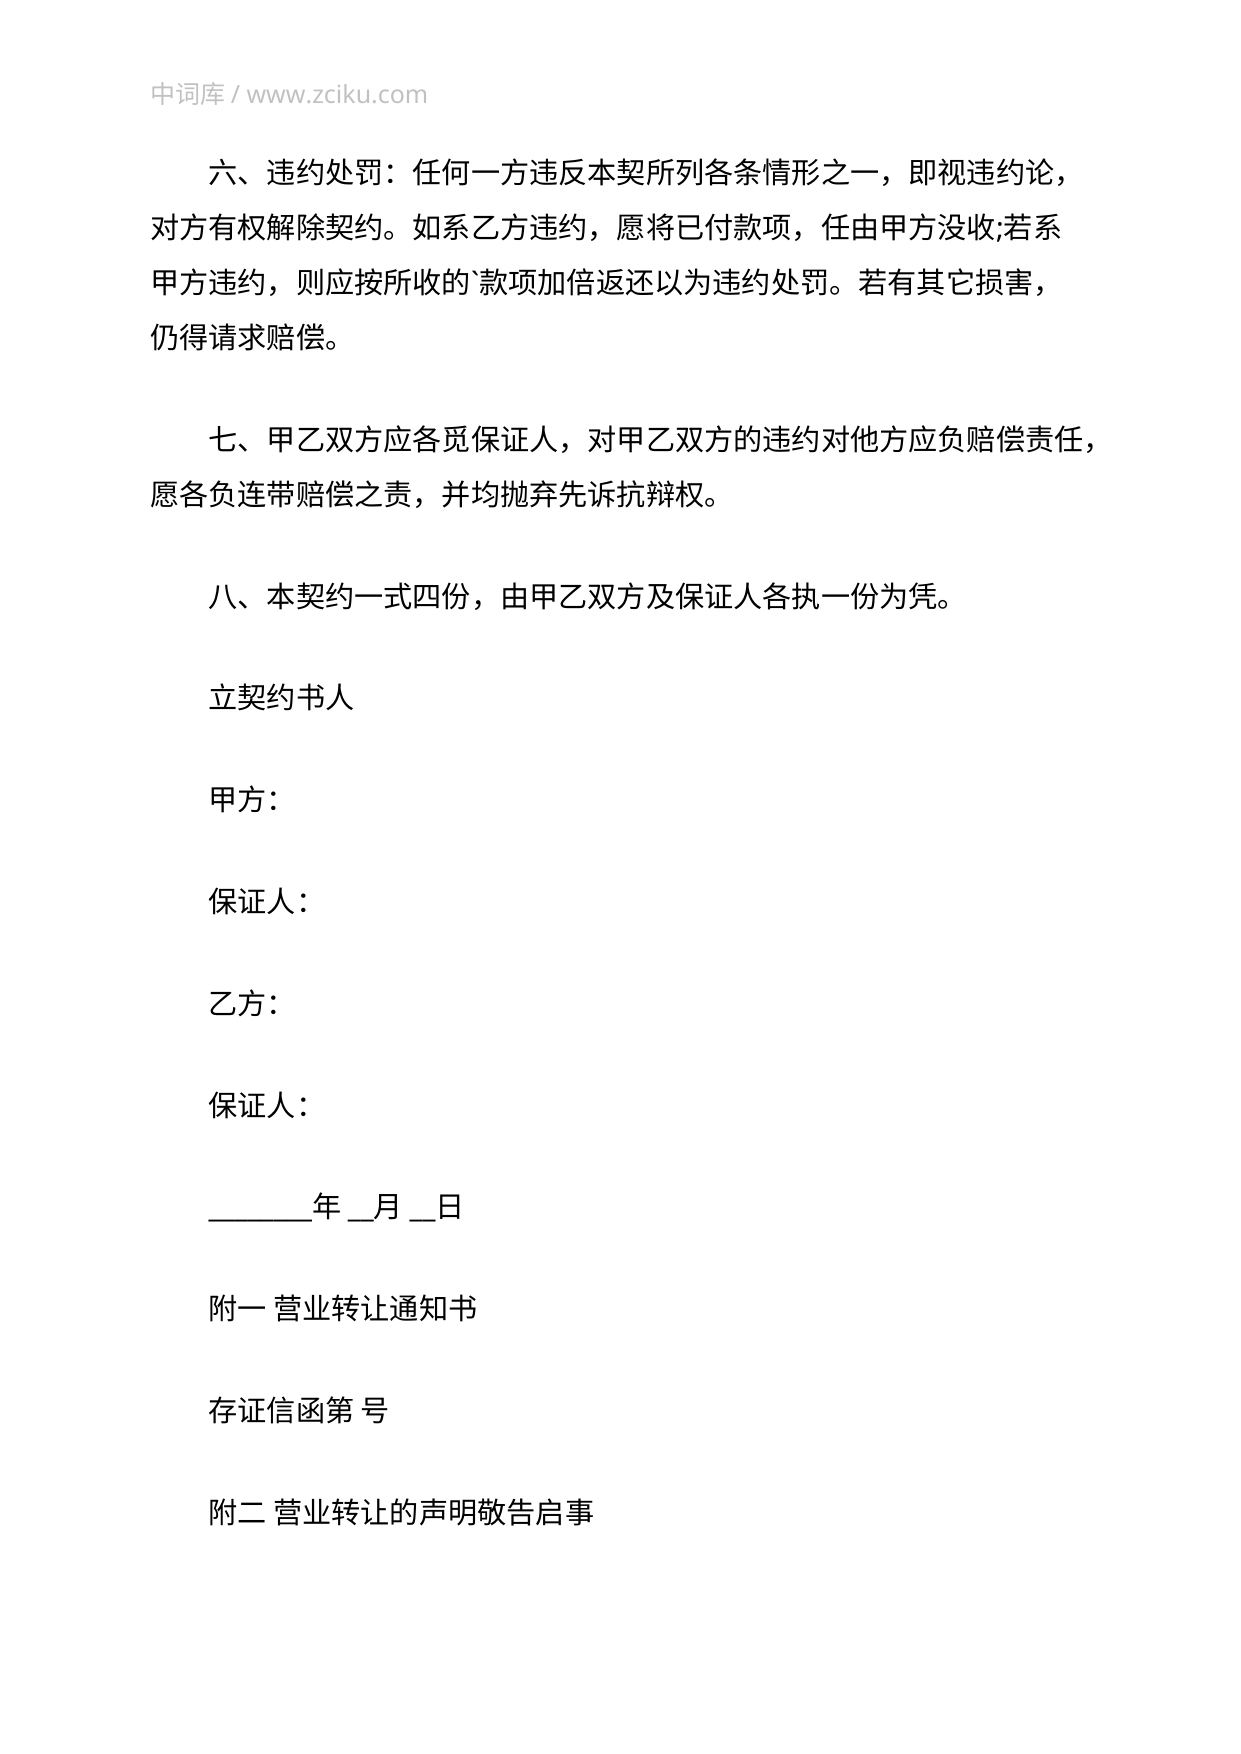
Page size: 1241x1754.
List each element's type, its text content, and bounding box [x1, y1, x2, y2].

text 六、违约处罚：任何一方违反本契所列各条情形之一，即视违约论，对方有权解除契约。如系乙方违约，愿将已付款项，任由甲方没收;若系甲方违约，则应按所收的`款项加倍返还以为违约处罚。若有其它损害，仍得请求赔偿。 [150, 150, 1090, 357]
text 存证信函第 号 [150, 1388, 1090, 1430]
text 立契约书人 [150, 675, 1090, 717]
text 保证人： [150, 1082, 1090, 1124]
text ________年 __月 __日 [150, 1184, 1090, 1226]
text 保证人： [150, 879, 1090, 921]
text 甲方： [150, 777, 1090, 819]
text 八、本契约一式四份，由甲乙双方及保证人各执一份为凭。 [150, 573, 1090, 616]
text 七、甲乙双方应各觅保证人，对甲乙双方的违约对他方应负赔偿责任，愿各负连带赔偿之责，并均抛弃先诉抗辩权。 [150, 417, 1090, 514]
text 附二 营业转让的声明敬告启事 [150, 1489, 1090, 1532]
text 乙方： [150, 980, 1090, 1023]
text 附一 营业转让通知书 [150, 1286, 1090, 1328]
